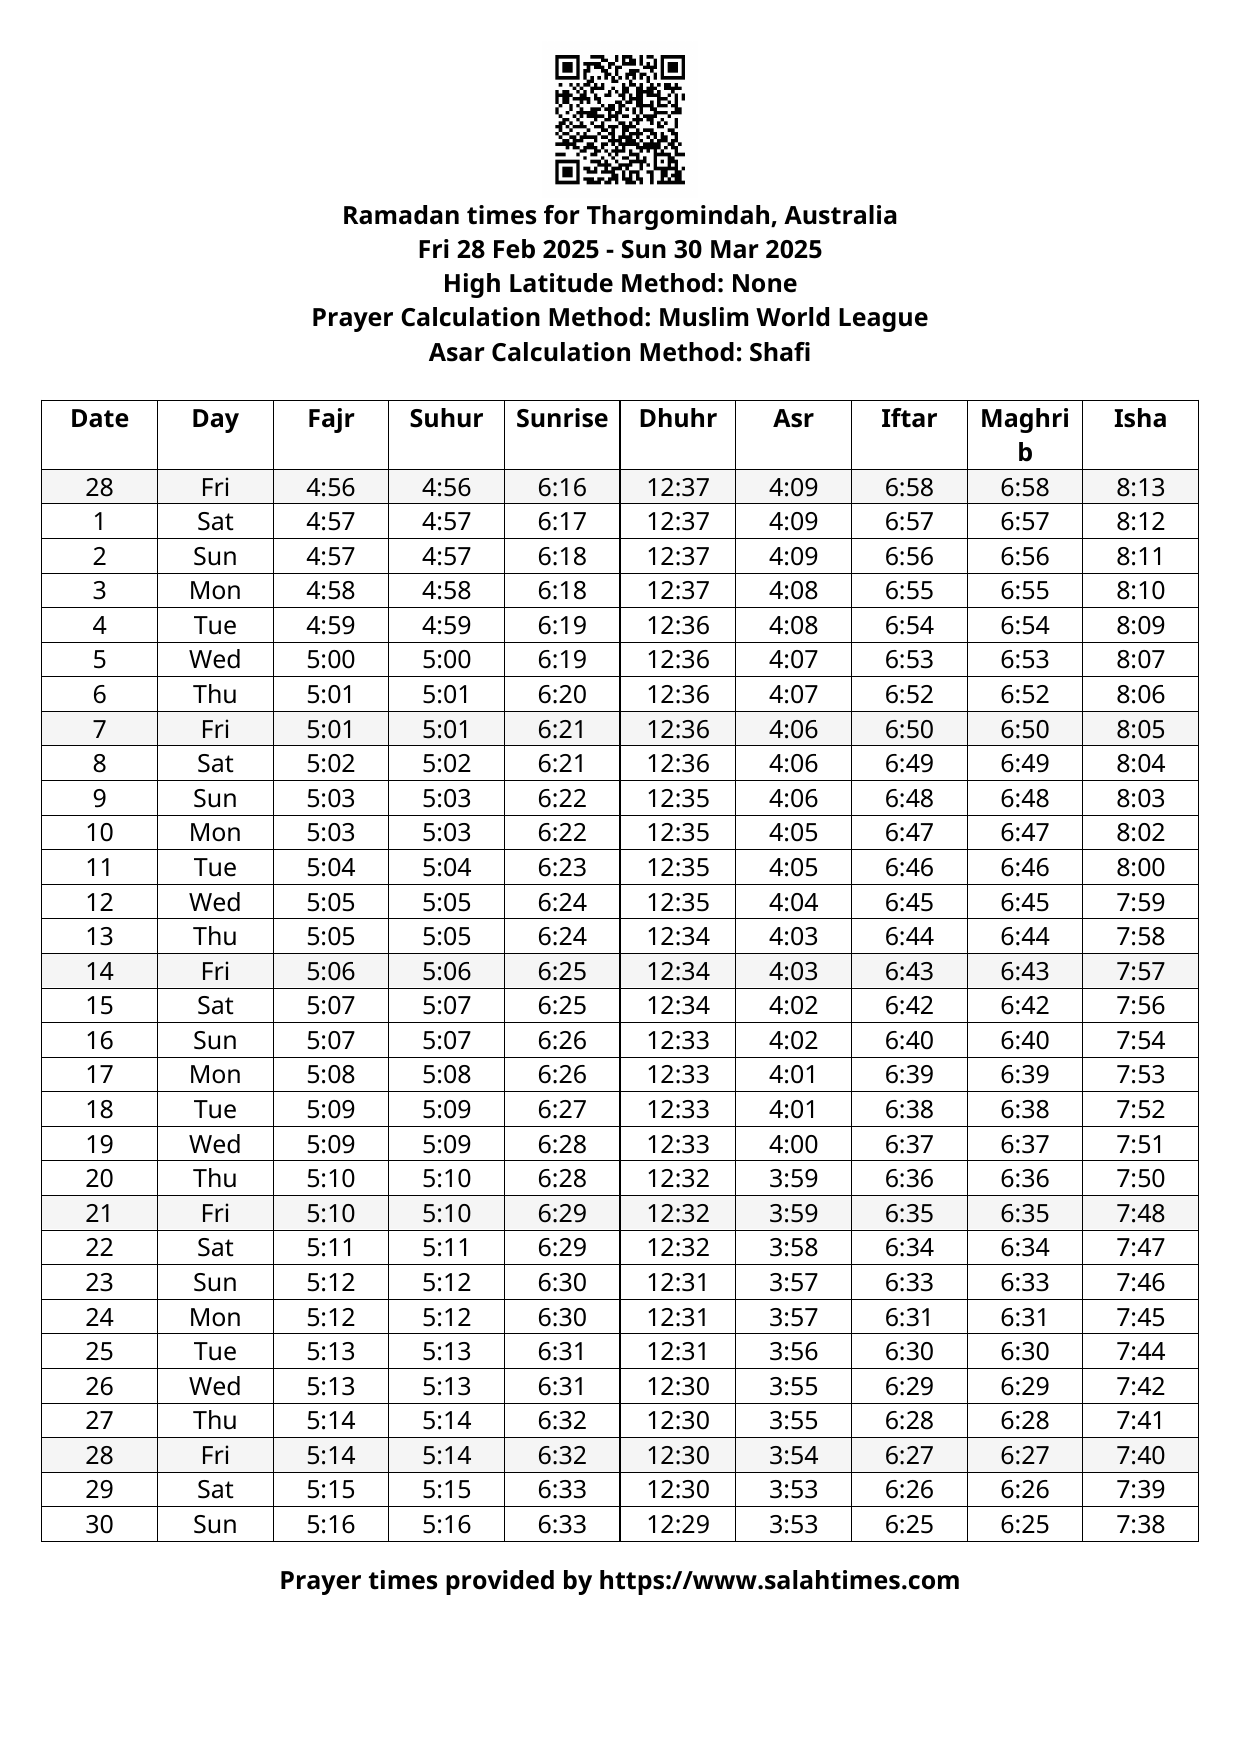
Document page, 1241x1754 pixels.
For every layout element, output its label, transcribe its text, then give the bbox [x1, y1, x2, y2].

table_cell 5:12 [389, 1265, 504, 1299]
table_cell 4:02 [736, 989, 851, 1022]
table_cell 5:09 [274, 1092, 388, 1126]
table_cell 5:01 [389, 677, 504, 711]
table_cell 27 [42, 1404, 157, 1437]
table_cell 1 [42, 504, 157, 538]
table_cell 4 [42, 608, 157, 642]
table_cell 6:28 [968, 1404, 1082, 1437]
table_cell 6:28 [852, 1404, 967, 1437]
table_cell 6:49 [968, 746, 1082, 780]
table_cell 3:57 [736, 1300, 851, 1333]
table_cell 7 [42, 712, 157, 745]
table_cell 6:26 [505, 1023, 619, 1057]
table_cell 6:18 [505, 539, 619, 572]
table_cell Sun [158, 1507, 273, 1541]
table_cell 6:23 [505, 850, 619, 884]
table_cell 19 [42, 1127, 157, 1160]
table_cell 12:29 [621, 1507, 735, 1541]
table_cell 28 [42, 1438, 157, 1472]
table_cell Sat [158, 1473, 273, 1506]
table_cell 5:10 [274, 1161, 388, 1195]
table_cell 8:09 [1083, 608, 1198, 642]
table_cell 5:13 [274, 1334, 388, 1368]
table_cell 6:31 [505, 1369, 619, 1402]
table_cell 5:07 [274, 989, 388, 1022]
table_cell 4:05 [736, 850, 851, 884]
table_cell 5:16 [274, 1507, 388, 1541]
table_cell 12:36 [621, 608, 735, 642]
table_cell 8:10 [1083, 574, 1198, 607]
table_cell 5:09 [274, 1127, 388, 1160]
text Prayer Calculation Method: Muslim World League [42, 300, 1198, 334]
table_cell 5:07 [274, 1023, 388, 1057]
table_header Date [42, 401, 157, 469]
table_cell 5:13 [274, 1369, 388, 1402]
table_cell 12:37 [621, 470, 735, 503]
table_cell 6:33 [968, 1265, 1082, 1299]
table_cell 5:15 [389, 1473, 504, 1506]
table_cell 4:56 [389, 470, 504, 503]
table_cell Fri [158, 712, 273, 745]
table_cell 6:49 [852, 746, 967, 780]
table_cell Fri [158, 470, 273, 503]
table_cell 5:07 [389, 989, 504, 1022]
table_cell 4:09 [736, 504, 851, 538]
table_cell Thu [158, 919, 273, 953]
table_cell 3:59 [736, 1196, 851, 1229]
table_cell 28 [42, 470, 157, 503]
table_cell 12:35 [621, 816, 735, 849]
table_cell Fri [158, 1196, 273, 1229]
table_cell 6:29 [968, 1369, 1082, 1402]
table_cell 6:30 [968, 1334, 1082, 1368]
table_cell 7:56 [1083, 989, 1198, 1022]
table_cell 4:06 [736, 712, 851, 745]
table_cell Sun [158, 1265, 273, 1299]
table_cell 6:39 [852, 1058, 967, 1091]
table_cell 4:58 [274, 574, 388, 607]
text Fri 28 Feb 2025 - Sun 30 Mar 2025 [42, 232, 1198, 266]
table_cell 6:26 [852, 1473, 967, 1506]
table_cell 6:32 [505, 1438, 619, 1472]
table_cell 7:42 [1083, 1369, 1198, 1402]
table_cell 7:48 [1083, 1196, 1198, 1229]
table_cell 26 [42, 1369, 157, 1402]
table_cell 6:21 [505, 712, 619, 745]
table_cell 6:25 [968, 1507, 1082, 1541]
table_cell 5:01 [274, 677, 388, 711]
table_cell 7:38 [1083, 1507, 1198, 1541]
table_cell 7:54 [1083, 1023, 1198, 1057]
table_cell 12:32 [621, 1231, 735, 1264]
table_cell Mon [158, 1058, 273, 1091]
table_cell 6:16 [505, 470, 619, 503]
table_cell 5:14 [274, 1404, 388, 1437]
table_cell 6:57 [852, 504, 967, 538]
table_cell 12:34 [621, 954, 735, 987]
table_cell 6:50 [852, 712, 967, 745]
text High Latitude Method: None [42, 266, 1198, 300]
table_header Suhur [389, 401, 504, 469]
table_cell 3:54 [736, 1438, 851, 1472]
table_cell 4:59 [274, 608, 388, 642]
table_cell 6:20 [505, 677, 619, 711]
table_cell 7:58 [1083, 919, 1198, 953]
table_cell 8:12 [1083, 504, 1198, 538]
table_cell 8:13 [1083, 470, 1198, 503]
table_cell 6:52 [852, 677, 967, 711]
table_cell 10 [42, 816, 157, 849]
table_header Sunrise [505, 401, 619, 469]
table_cell 3:57 [736, 1265, 851, 1299]
table_cell 4:01 [736, 1058, 851, 1091]
table_cell 4:57 [274, 539, 388, 572]
table_cell 6:27 [505, 1092, 619, 1126]
table_cell 4:05 [736, 816, 851, 849]
table_header Fajr [274, 401, 388, 469]
table_cell 12:30 [621, 1473, 735, 1506]
table_cell 5:05 [274, 885, 388, 918]
table_cell 6:32 [505, 1404, 619, 1437]
table_cell 5:01 [389, 712, 504, 745]
table_cell 4:06 [736, 746, 851, 780]
table_cell 5:08 [274, 1058, 388, 1091]
table_cell 4:04 [736, 885, 851, 918]
table_cell 6:26 [968, 1473, 1082, 1506]
table_cell 6:19 [505, 643, 619, 676]
table_cell 12:35 [621, 885, 735, 918]
table_cell 6:48 [852, 781, 967, 814]
table_cell 6:24 [505, 919, 619, 953]
table_cell 4:07 [736, 677, 851, 711]
table_cell 6:35 [968, 1196, 1082, 1229]
table_header Dhuhr [621, 401, 735, 469]
table_cell 6:28 [505, 1161, 619, 1195]
table_cell 12:30 [621, 1369, 735, 1402]
table_cell 6:43 [852, 954, 967, 987]
table_cell 4:57 [274, 504, 388, 538]
table_cell Tue [158, 1092, 273, 1126]
table_cell 12:30 [621, 1438, 735, 1472]
table_cell 6:45 [968, 885, 1082, 918]
table_cell 6:57 [968, 504, 1082, 538]
table_cell 7:57 [1083, 954, 1198, 987]
table_cell 12:35 [621, 850, 735, 884]
table_header Maghrib [968, 401, 1082, 469]
table_header Asr [736, 401, 851, 469]
table_cell 6:34 [968, 1231, 1082, 1264]
table_cell 6:45 [852, 885, 967, 918]
table_cell 6:25 [505, 954, 619, 987]
table_cell 6:42 [852, 989, 967, 1022]
table_cell 7:40 [1083, 1438, 1198, 1472]
table_header Iftar [852, 401, 967, 469]
table_cell Sat [158, 1231, 273, 1264]
table_cell 6:22 [505, 816, 619, 849]
table_cell 6:27 [852, 1438, 967, 1472]
table_cell 17 [42, 1058, 157, 1091]
table_cell 6:47 [852, 816, 967, 849]
table_cell 15 [42, 989, 157, 1022]
table_cell Mon [158, 574, 273, 607]
table_cell 12:33 [621, 1092, 735, 1126]
table_cell 6:31 [968, 1300, 1082, 1333]
table_cell 12:37 [621, 574, 735, 607]
table_cell 12:35 [621, 781, 735, 814]
table_cell 12:36 [621, 746, 735, 780]
table_cell 6:35 [852, 1196, 967, 1229]
table_cell 5:03 [389, 816, 504, 849]
table_cell 12:31 [621, 1265, 735, 1299]
table_cell 6:31 [852, 1300, 967, 1333]
table_cell 4:01 [736, 1092, 851, 1126]
table_cell 4:02 [736, 1023, 851, 1057]
table_cell 6:33 [505, 1507, 619, 1541]
table_cell 7:50 [1083, 1161, 1198, 1195]
table_cell 7:51 [1083, 1127, 1198, 1160]
table_cell 4:08 [736, 574, 851, 607]
table_cell 6:56 [968, 539, 1082, 572]
table_cell Wed [158, 885, 273, 918]
table_cell 12:34 [621, 989, 735, 1022]
table_cell 6:56 [852, 539, 967, 572]
text Ramadan times for Thargomindah, Australia [42, 198, 1198, 232]
table_cell 6:29 [852, 1369, 967, 1402]
table_cell 5:06 [389, 954, 504, 987]
table_cell 6:19 [505, 608, 619, 642]
table_cell 5:15 [274, 1473, 388, 1506]
table_cell 3:55 [736, 1369, 851, 1402]
table_cell 4:03 [736, 919, 851, 953]
table_cell 5:05 [389, 885, 504, 918]
table_cell 14 [42, 954, 157, 987]
table_cell Sat [158, 989, 273, 1022]
table_cell Wed [158, 643, 273, 676]
table_cell 5:13 [389, 1334, 504, 1368]
table_cell 12 [42, 885, 157, 918]
table_cell 6:29 [505, 1196, 619, 1229]
table_cell 6:33 [505, 1473, 619, 1506]
table_cell 6:58 [852, 470, 967, 503]
table_cell Sun [158, 539, 273, 572]
table_cell 12:36 [621, 712, 735, 745]
table_cell 6:47 [968, 816, 1082, 849]
table_cell 8:02 [1083, 816, 1198, 849]
table_cell 5:09 [389, 1092, 504, 1126]
table_cell 6:36 [852, 1161, 967, 1195]
table_cell 4:00 [736, 1127, 851, 1160]
table_cell 5:13 [389, 1369, 504, 1402]
table_cell 5:05 [389, 919, 504, 953]
table_cell 13 [42, 919, 157, 953]
table_cell 5:10 [389, 1161, 504, 1195]
table_cell Fri [158, 1438, 273, 1472]
table_cell 6:46 [852, 850, 967, 884]
table_cell 4:08 [736, 608, 851, 642]
table_cell 12:30 [621, 1404, 735, 1437]
table_cell 12:33 [621, 1058, 735, 1091]
table_cell 5:11 [389, 1231, 504, 1264]
table_cell 8:07 [1083, 643, 1198, 676]
table_cell 8:06 [1083, 677, 1198, 711]
table_cell 6:39 [968, 1058, 1082, 1091]
table_cell 12:33 [621, 1127, 735, 1160]
table_cell 6:21 [505, 746, 619, 780]
table_cell 4:59 [389, 608, 504, 642]
table_cell 6:22 [505, 781, 619, 814]
table_cell 4:03 [736, 954, 851, 987]
table_cell 4:09 [736, 539, 851, 572]
table_cell 7:44 [1083, 1334, 1198, 1368]
table_cell 5:12 [274, 1300, 388, 1333]
table_cell 5:02 [389, 746, 504, 780]
table_header Isha [1083, 401, 1198, 469]
table_cell 12:37 [621, 539, 735, 572]
table_cell 6:52 [968, 677, 1082, 711]
table_cell 23 [42, 1265, 157, 1299]
table_cell Sun [158, 1023, 273, 1057]
table_cell 5:10 [389, 1196, 504, 1229]
table_cell 5:04 [274, 850, 388, 884]
table_header Day [158, 401, 273, 469]
table_cell 6:40 [968, 1023, 1082, 1057]
table_cell 12:32 [621, 1161, 735, 1195]
table_cell 4:07 [736, 643, 851, 676]
table_cell 4:58 [389, 574, 504, 607]
table_cell 5:12 [389, 1300, 504, 1333]
table_cell 5:03 [274, 816, 388, 849]
table_cell 12:37 [621, 504, 735, 538]
table_cell 18 [42, 1092, 157, 1126]
table_cell 7:59 [1083, 885, 1198, 918]
table_cell Thu [158, 677, 273, 711]
table_cell 5:07 [389, 1023, 504, 1057]
table_cell 5:03 [389, 781, 504, 814]
table_cell 21 [42, 1196, 157, 1229]
table_cell 6:28 [505, 1127, 619, 1160]
table_cell 6:55 [968, 574, 1082, 607]
table_cell 6:48 [968, 781, 1082, 814]
table_cell 5:06 [274, 954, 388, 987]
table_cell 12:31 [621, 1300, 735, 1333]
table_cell 6:54 [968, 608, 1082, 642]
table_cell 6:53 [852, 643, 967, 676]
table_cell 6:27 [968, 1438, 1082, 1472]
picture [542, 41, 699, 198]
table_cell 3:59 [736, 1161, 851, 1195]
table_cell 7:53 [1083, 1058, 1198, 1091]
table_cell Sat [158, 746, 273, 780]
table_cell 6:44 [968, 919, 1082, 953]
table_cell 8:11 [1083, 539, 1198, 572]
table_cell Thu [158, 1404, 273, 1437]
table_cell 12:33 [621, 1023, 735, 1057]
table_cell 7:39 [1083, 1473, 1198, 1506]
table_cell Wed [158, 1369, 273, 1402]
table_cell 5:03 [274, 781, 388, 814]
table_cell 5:12 [274, 1265, 388, 1299]
table_cell 6:38 [968, 1092, 1082, 1126]
table_cell 12:31 [621, 1334, 735, 1368]
table_cell 3:58 [736, 1231, 851, 1264]
table_cell 6:34 [852, 1231, 967, 1264]
table_cell 4:57 [389, 504, 504, 538]
table_cell 6:18 [505, 574, 619, 607]
table_cell 5:10 [274, 1196, 388, 1229]
table_cell 6:50 [968, 712, 1082, 745]
table_cell 6:33 [852, 1265, 967, 1299]
table_cell 9 [42, 781, 157, 814]
table_cell 3:53 [736, 1507, 851, 1541]
table_cell 5:01 [274, 712, 388, 745]
table_cell Fri [158, 954, 273, 987]
table_cell 12:32 [621, 1196, 735, 1229]
table_cell 6:17 [505, 504, 619, 538]
table_cell 6:46 [968, 850, 1082, 884]
table_cell 4:09 [736, 470, 851, 503]
table_cell Mon [158, 816, 273, 849]
table_cell 8 [42, 746, 157, 780]
table_cell 5:16 [389, 1507, 504, 1541]
table_cell 5:09 [389, 1127, 504, 1160]
table_cell 3:53 [736, 1473, 851, 1506]
table_cell 6:55 [852, 574, 967, 607]
table_cell 6:44 [852, 919, 967, 953]
table_cell 6:25 [505, 989, 619, 1022]
table_cell 25 [42, 1334, 157, 1368]
table_cell 4:06 [736, 781, 851, 814]
table_cell 24 [42, 1300, 157, 1333]
table_cell Tue [158, 850, 273, 884]
table_cell 6:25 [852, 1507, 967, 1541]
table_cell 8:03 [1083, 781, 1198, 814]
table_cell 6:31 [505, 1334, 619, 1368]
table_cell Tue [158, 608, 273, 642]
table_cell 4:56 [274, 470, 388, 503]
table_cell 5:02 [274, 746, 388, 780]
table_cell 22 [42, 1231, 157, 1264]
table_cell 6:30 [505, 1265, 619, 1299]
table_cell 7:46 [1083, 1265, 1198, 1299]
table_cell 6:37 [852, 1127, 967, 1160]
table_cell 7:52 [1083, 1092, 1198, 1126]
table_cell 6:54 [852, 608, 967, 642]
table_cell 5:14 [274, 1438, 388, 1472]
table_cell 6:42 [968, 989, 1082, 1022]
table_cell 30 [42, 1507, 157, 1541]
table_cell 7:47 [1083, 1231, 1198, 1264]
table_cell Sat [158, 504, 273, 538]
table_cell 12:34 [621, 919, 735, 953]
table_cell 5:08 [389, 1058, 504, 1091]
table_cell Wed [158, 1127, 273, 1160]
table_cell 6:29 [505, 1231, 619, 1264]
table_cell Thu [158, 1161, 273, 1195]
table_cell 5:14 [389, 1404, 504, 1437]
table_cell 3 [42, 574, 157, 607]
text Asar Calculation Method: Shafi [42, 334, 1198, 368]
table_cell 20 [42, 1161, 157, 1195]
table_cell 5 [42, 643, 157, 676]
table_cell 5:04 [389, 850, 504, 884]
table_cell 6 [42, 677, 157, 711]
table_cell 3:56 [736, 1334, 851, 1368]
table_cell 11 [42, 850, 157, 884]
table_cell 6:30 [505, 1300, 619, 1333]
table_cell 6:40 [852, 1023, 967, 1057]
table_cell 6:36 [968, 1161, 1082, 1195]
table_cell Tue [158, 1334, 273, 1368]
table_cell Mon [158, 1300, 273, 1333]
table_cell 3:55 [736, 1404, 851, 1437]
table_cell 12:36 [621, 643, 735, 676]
table_cell 7:45 [1083, 1300, 1198, 1333]
table_cell 5:05 [274, 919, 388, 953]
table_cell 8:05 [1083, 712, 1198, 745]
text Prayer times provided by https://www.salahtimes.com [42, 1563, 1198, 1597]
table_cell 6:24 [505, 885, 619, 918]
table_cell 6:58 [968, 470, 1082, 503]
table_cell 6:37 [968, 1127, 1082, 1160]
table_cell 12:36 [621, 677, 735, 711]
table_cell 5:11 [274, 1231, 388, 1264]
table_cell 8:04 [1083, 746, 1198, 780]
table_cell 4:57 [389, 539, 504, 572]
table_cell 6:38 [852, 1092, 967, 1126]
table_cell 29 [42, 1473, 157, 1506]
table_cell 8:00 [1083, 850, 1198, 884]
table_cell 7:41 [1083, 1404, 1198, 1437]
table_cell 16 [42, 1023, 157, 1057]
table_cell 2 [42, 539, 157, 572]
table_cell Sun [158, 781, 273, 814]
table_cell 5:00 [274, 643, 388, 676]
table_cell 6:26 [505, 1058, 619, 1091]
table_cell 5:14 [389, 1438, 504, 1472]
table_cell 5:00 [389, 643, 504, 676]
table_cell 6:43 [968, 954, 1082, 987]
table_cell 6:53 [968, 643, 1082, 676]
table_cell 6:30 [852, 1334, 967, 1368]
